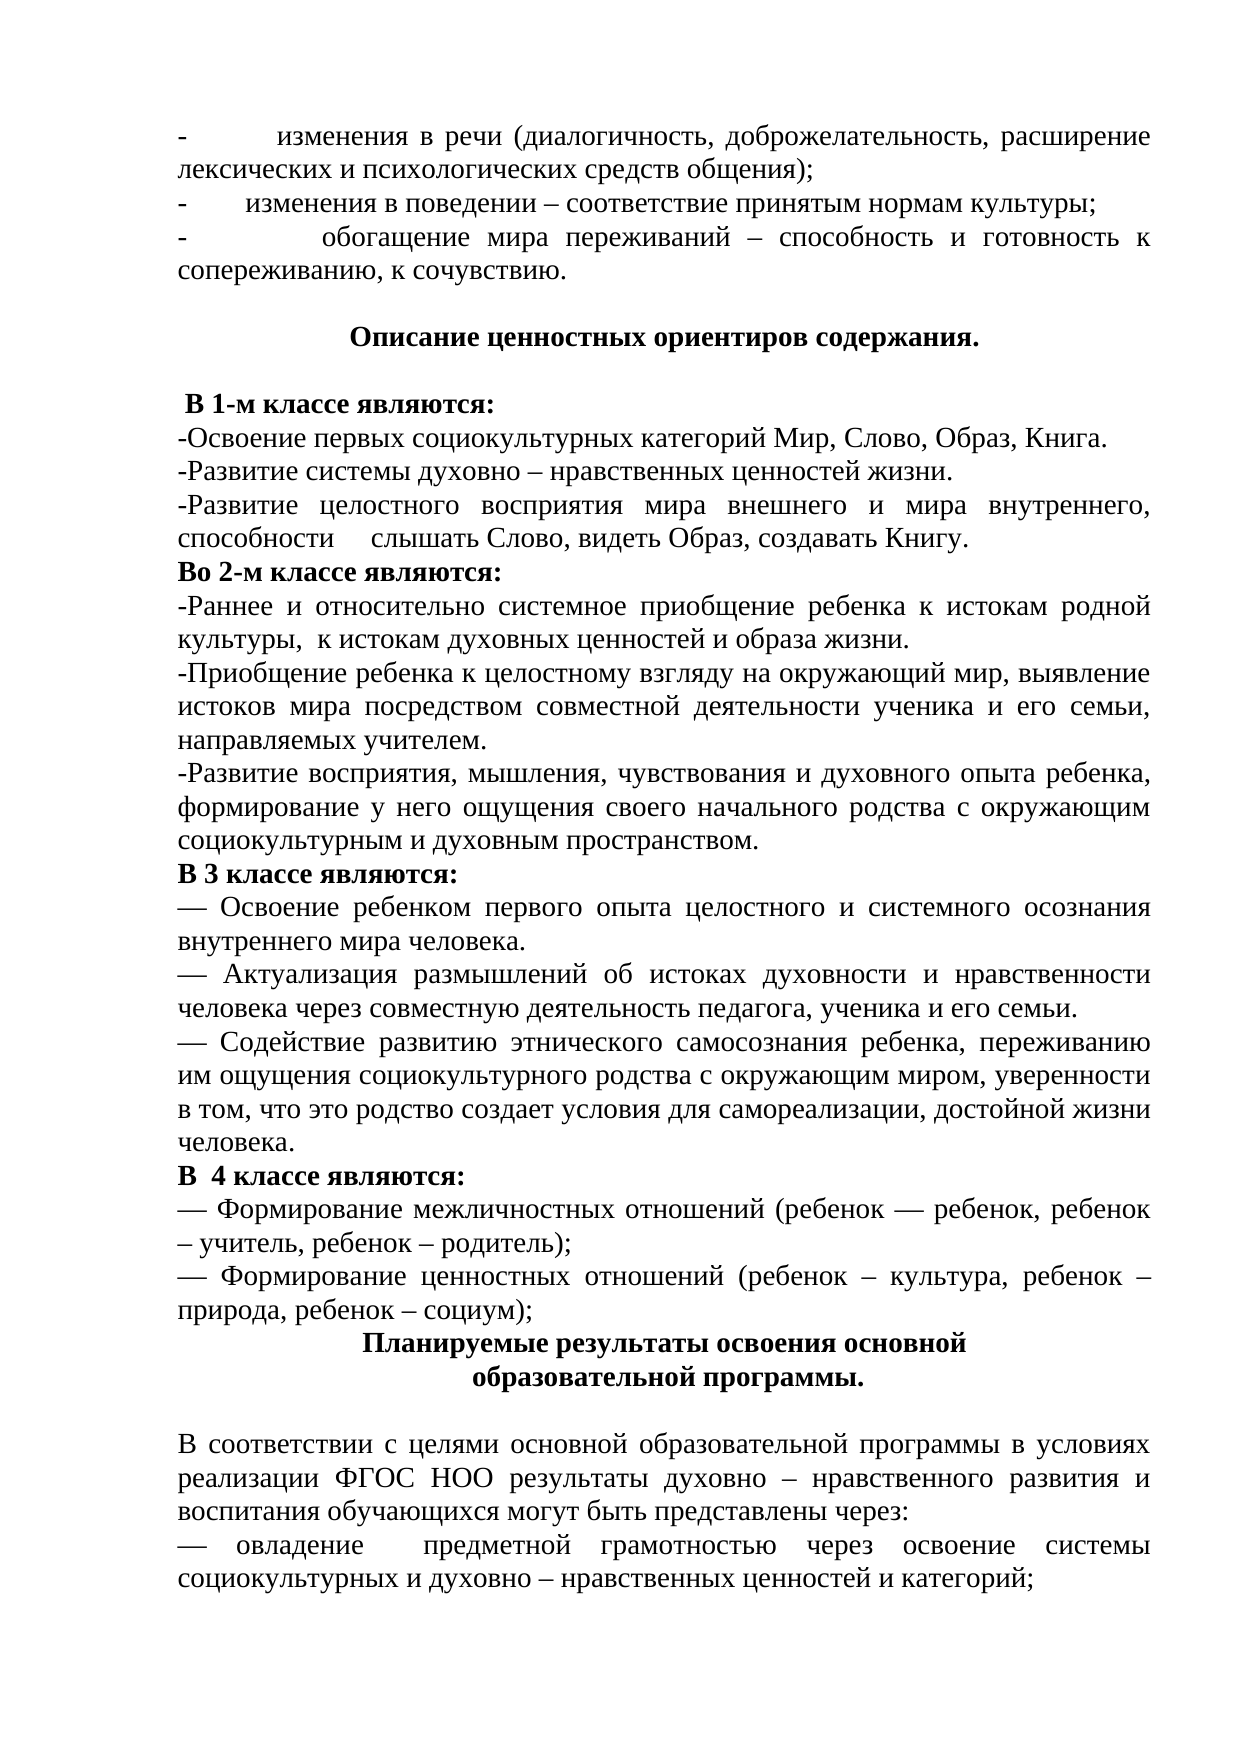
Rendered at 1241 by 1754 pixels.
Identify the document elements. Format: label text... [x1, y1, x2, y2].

text -Приобщение ребенка к целостному взгляду на окружающий мир, выявление истоков мира посредством совместной деятельности ученика и его семьи, направляемых учителем. [177, 655, 1152, 755]
text - изменения в речи (диалогичность, доброжелательность, расширение лексических и психологических средств общения); [177, 118, 1152, 185]
text -Развитие восприятия, мышления, чувствования и духовного опыта ребенка, формирование у него ощущения своего начального родства с окружающим социокультурным и духовным пространством. [177, 755, 1152, 856]
text В 3 классе являются: [177, 856, 1152, 889]
text - изменения в поведении – соответствие принятым нормам культуры; [177, 185, 1152, 219]
text — Формирование межличностных отношений (ребенок — ребенок, ребенок – учитель, ребенок – родитель); [177, 1191, 1152, 1258]
text -Развитие целостного восприятия мира внешнего и мира внутреннего, способности слышать Слово, видеть Образ, создавать Книгу. [177, 487, 1152, 554]
text — Содействие развитию этнического самосознания ребенка, переживанию им ощущения социокультурного родства с окружающим миром, уверенности в том, что это родство создает условия для самореализации, достойной жизни человека. [177, 1024, 1152, 1158]
text Планируемые результаты освоения основной [177, 1326, 1152, 1359]
text -Раннее и относительно системное приобщение ребенка к истокам родной культуры, к истокам духовных ценностей и образа жизни. [177, 588, 1152, 655]
text В 1-м классе являются: [177, 386, 1152, 420]
text В соответствии с целями основной образовательной программы в условиях реализации ФГОС НОО результаты духовно – нравственного развития и воспитания обучающихся могут быть представлены через: [177, 1426, 1152, 1527]
text — овладение предметной грамотностью через освоение системы социокультурных и духовно – нравственных ценностей и категорий; [177, 1527, 1152, 1594]
text Описание ценностных ориентиров содержания. [177, 319, 1152, 353]
text - обогащение мира переживаний – способность и готовность к сопереживанию, к сочувствию. [177, 219, 1152, 286]
text В 4 классе являются: [177, 1158, 1152, 1191]
text -Освоение первых социокультурных категорий Мир, Слово, Образ, Книга. [177, 420, 1152, 453]
text — Актуализация размышлений об истоках духовности и нравственности человека через совместную деятельность педагога, ученика и его семьи. [177, 957, 1152, 1024]
text — Освоение ребенком первого опыта целостного и системного осознания внутреннего мира человека. [177, 889, 1152, 957]
text Во 2-м классе являются: [177, 554, 1152, 588]
text — Формирование ценностных отношений (ребенок – культура, ребенок – природа, ребенок – социум); [177, 1258, 1152, 1326]
text -Развитие системы духовно – нравственных ценностей жизни. [177, 453, 1152, 487]
text образовательной программы. [177, 1359, 1152, 1393]
